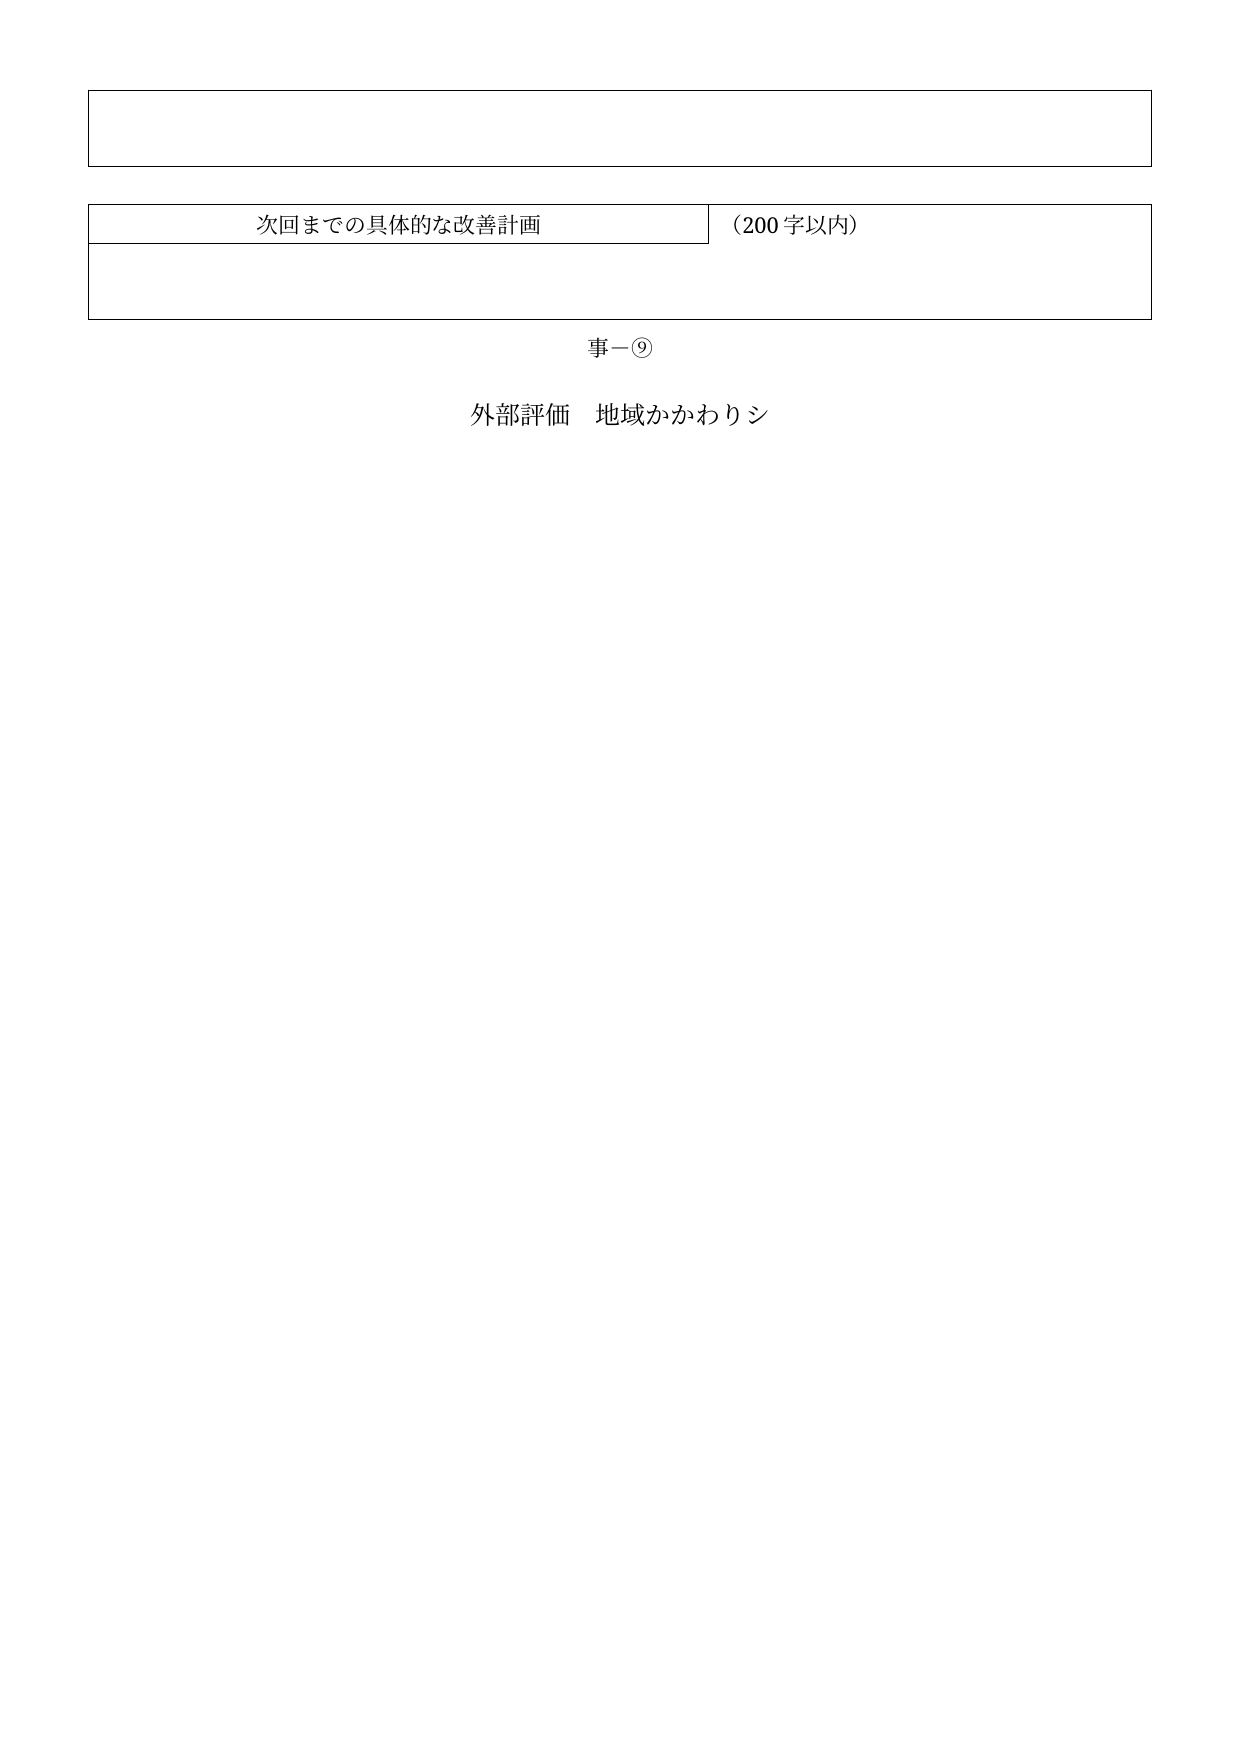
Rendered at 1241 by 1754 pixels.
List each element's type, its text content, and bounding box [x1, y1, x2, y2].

table_header 次回までの具体的な改善計画 [89, 205, 708, 243]
table_cell [89, 243, 1151, 319]
table_cell [89, 91, 1151, 166]
text 外部評価 地域かかわりシ [89, 395, 1152, 432]
table_header （200字以内） [709, 205, 1151, 243]
